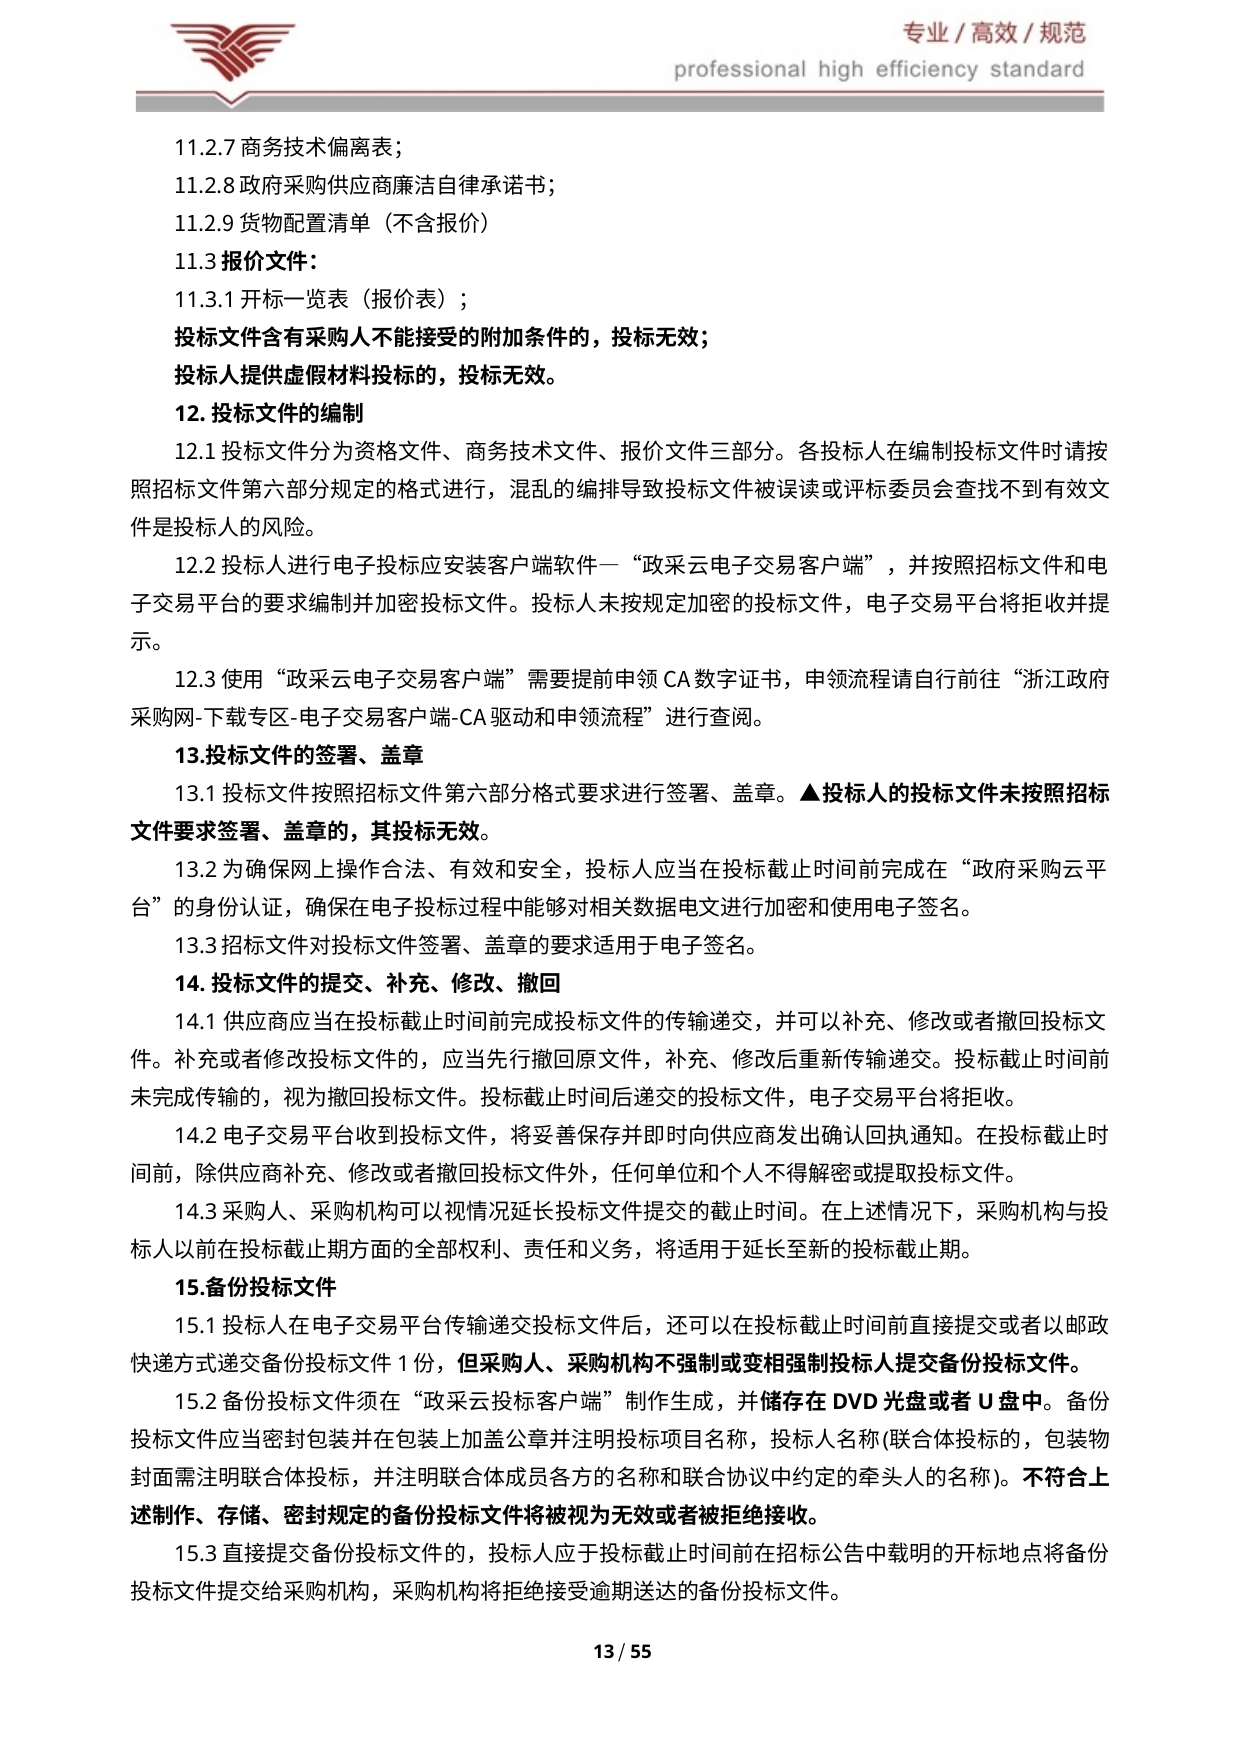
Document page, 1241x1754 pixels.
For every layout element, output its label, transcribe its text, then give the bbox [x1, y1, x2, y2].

text 14.2电子交易平台收到投标文件，将妥善保存并即时向供应商发出确认回执通知。在投标截止时间前，除供应商补充、修改或者撤回投标文件外，任何单位和个人不得解密或提取投标文件。 [130, 1118, 1110, 1187]
text 14.1 供应商应当在投标截止时间前完成投标文件的传输递交，并可以补充、修改或者撤回投标文件。补充或者修改投标文件的，应当先行撤回原文件，补充、修改后重新传输递交。投标截止时间前未完成传输的，视为撤回投标文件。投标截止时间后递交的投标文件，电子交易平台将拒收。 [130, 1004, 1110, 1111]
text 12.2投标人进行电子投标应安装客户端软件—“政采云电子交易客户端”，并按照招标文件和电子交易平台的要求编制并加密投标文件。投标人未按规定加密的投标文件，电子交易平台将拒收并提示。 [130, 548, 1110, 656]
text 15.3直接提交备份投标文件的，投标人应于投标截止时间前在招标公告中载明的开标地点将备份投标文件提交给采购机构，采购机构将拒绝接受逾期送达的备份投标文件。 [130, 1536, 1110, 1606]
text 13.1投标文件按照招标文件第六部分格式要求进行签署、盖章。▲投标人的投标文件未按照招标文件要求签署、盖章的，其投标无效。 [130, 776, 1110, 845]
text 12.3使用“政采云电子交易客户端”需要提前申领CA数字证书，申领流程请自行前往“浙江政府采购网-下载专区-电子交易客户端-CA驱动和申领流程”进行查阅。 [130, 662, 1110, 731]
text 11.2.8政府采购供应商廉洁自律承诺书； [130, 168, 1110, 200]
text 投标文件含有采购人不能接受的附加条件的，投标无效； [130, 320, 1110, 352]
text 11.2.7商务技术偏离表； [130, 130, 1110, 162]
text 11.2.9 货物配置清单（不含报价） [130, 206, 1110, 238]
text 13.3招标文件对投标文件签署、盖章的要求适用于电子签名。 [130, 928, 1110, 959]
text 15.2备份投标文件须在“政采云投标客户端”制作生成，并储存在DVD光盘或者U盘中。备份投标文件应当密封包装并在包装上加盖公章并注明投标项目名称，投标人名称(联合体投标的，包装物封面需注明联合体投标，并注明联合体成员各方的名称和联合协议中约定的牵头人的名称)。不符合上述制作、存储、密封规定的备份投标文件将被视为无效或者被拒绝接收。 [130, 1384, 1110, 1529]
text 15.备份投标文件 [130, 1269, 1110, 1301]
text 投标人提供虚假材料投标的，投标无效。 [130, 358, 1110, 390]
text 12.1投标文件分为资格文件、商务技术文件、报价文件三部分。各投标人在编制投标文件时请按照招标文件第六部分规定的格式进行，混乱的编排导致投标文件被误读或评标委员会查找不到有效文件是投标人的风险。 [130, 434, 1110, 542]
text 14. 投标文件的提交、补充、修改、撤回 [130, 966, 1110, 997]
picture [135, 0, 1105, 112]
text 13.2为确保网上操作合法、有效和安全，投标人应当在投标截止时间前完成在“政府采购云平台”的身份认证，确保在电子投标过程中能够对相关数据电文进行加密和使用电子签名。 [130, 852, 1110, 921]
text 11.3报价文件： [130, 244, 1110, 276]
text 15.1投标人在电子交易平台传输递交投标文件后，还可以在投标截止时间前直接提交或者以邮政快递方式递交备份投标文件1份，但采购人、采购机构不强制或变相强制投标人提交备份投标文件。 [130, 1308, 1110, 1377]
text 14.3采购人、采购机构可以视情况延长投标文件提交的截止时间。在上述情况下，采购机构与投标人以前在投标截止期方面的全部权利、责任和义务，将适用于延长至新的投标截止期。 [130, 1194, 1110, 1263]
text 11.3.1开标一览表（报价表）； [130, 282, 1110, 314]
text 13.投标文件的签署、盖章 [130, 738, 1110, 769]
text 12. 投标文件的编制 [130, 396, 1110, 428]
